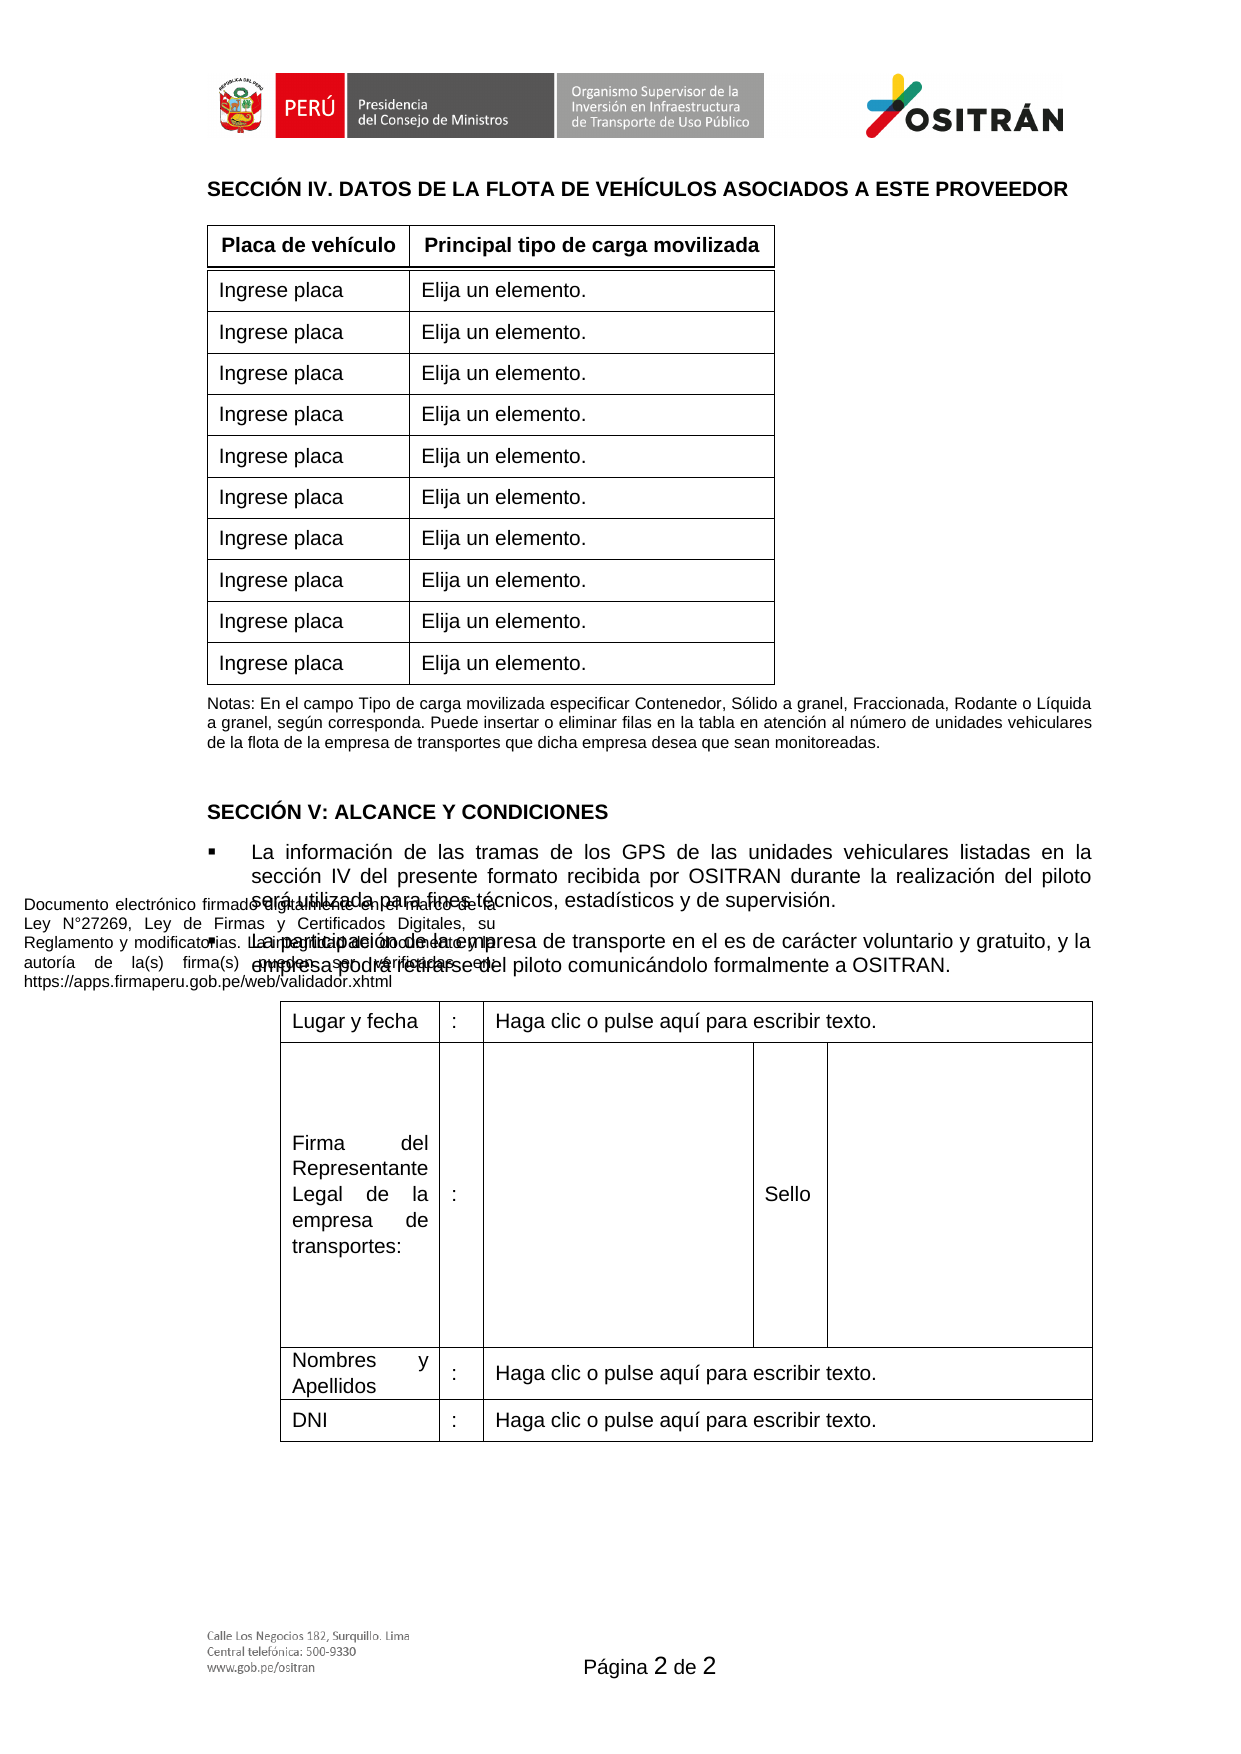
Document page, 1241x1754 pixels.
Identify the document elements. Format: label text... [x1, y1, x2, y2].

table_cell DNI [281, 1400, 439, 1441]
table_cell [484, 1043, 753, 1347]
list La información de las tramas de los GPS de las unidades vehiculares listadas en la sección IV del presente formato recibida por OSITRAN durante la realización del piloto será utilizada para fines técnicos, estadísticos y de supervisión. [207, 840, 1093, 912]
table_cell Sello [754, 1043, 827, 1347]
table_cell Nombres y Apellidos [281, 1348, 439, 1399]
table_cell : [440, 1348, 483, 1399]
table_header Placa de vehículo [208, 226, 409, 266]
text SECCIÓN V: ALCANCE Y CONDICIONES [207, 799, 1093, 823]
table_header Lugar y fecha [281, 1002, 439, 1042]
picture [206, 1599, 448, 1676]
list La participación de la empresa de transporte en el es de carácter voluntario y gratuito, y la empresa podrá retirarse del piloto comunicándolo formalmente a OSITRAN. [207, 929, 1093, 977]
table_cell Firma del Representante Legal de la empresa de transportes: [281, 1043, 439, 1347]
picture [206, 73, 1063, 138]
table_cell : [440, 1043, 483, 1347]
table_cell : [440, 1400, 483, 1441]
text SECCIÓN IV. DATOS DE LA FLOTA DE VEHÍCULOS ASOCIADOS A ESTE PROVEEDOR [207, 177, 1093, 201]
table_header : [440, 1002, 483, 1042]
text Notas: En el campo Tipo de carga movilizada especificar Contenedor, Sólido a granel, Fraccionada, Rodante o Líquida a granel, según corresponda. Puede insertar o eliminar filas en la tabla en atención al número de unidades vehiculares de la flota de la empresa de transportes que dicha empresa desea que sean monitoreadas. [207, 694, 1093, 752]
table_cell [828, 1043, 1092, 1347]
table_header Principal tipo de carga movilizada [410, 226, 774, 266]
